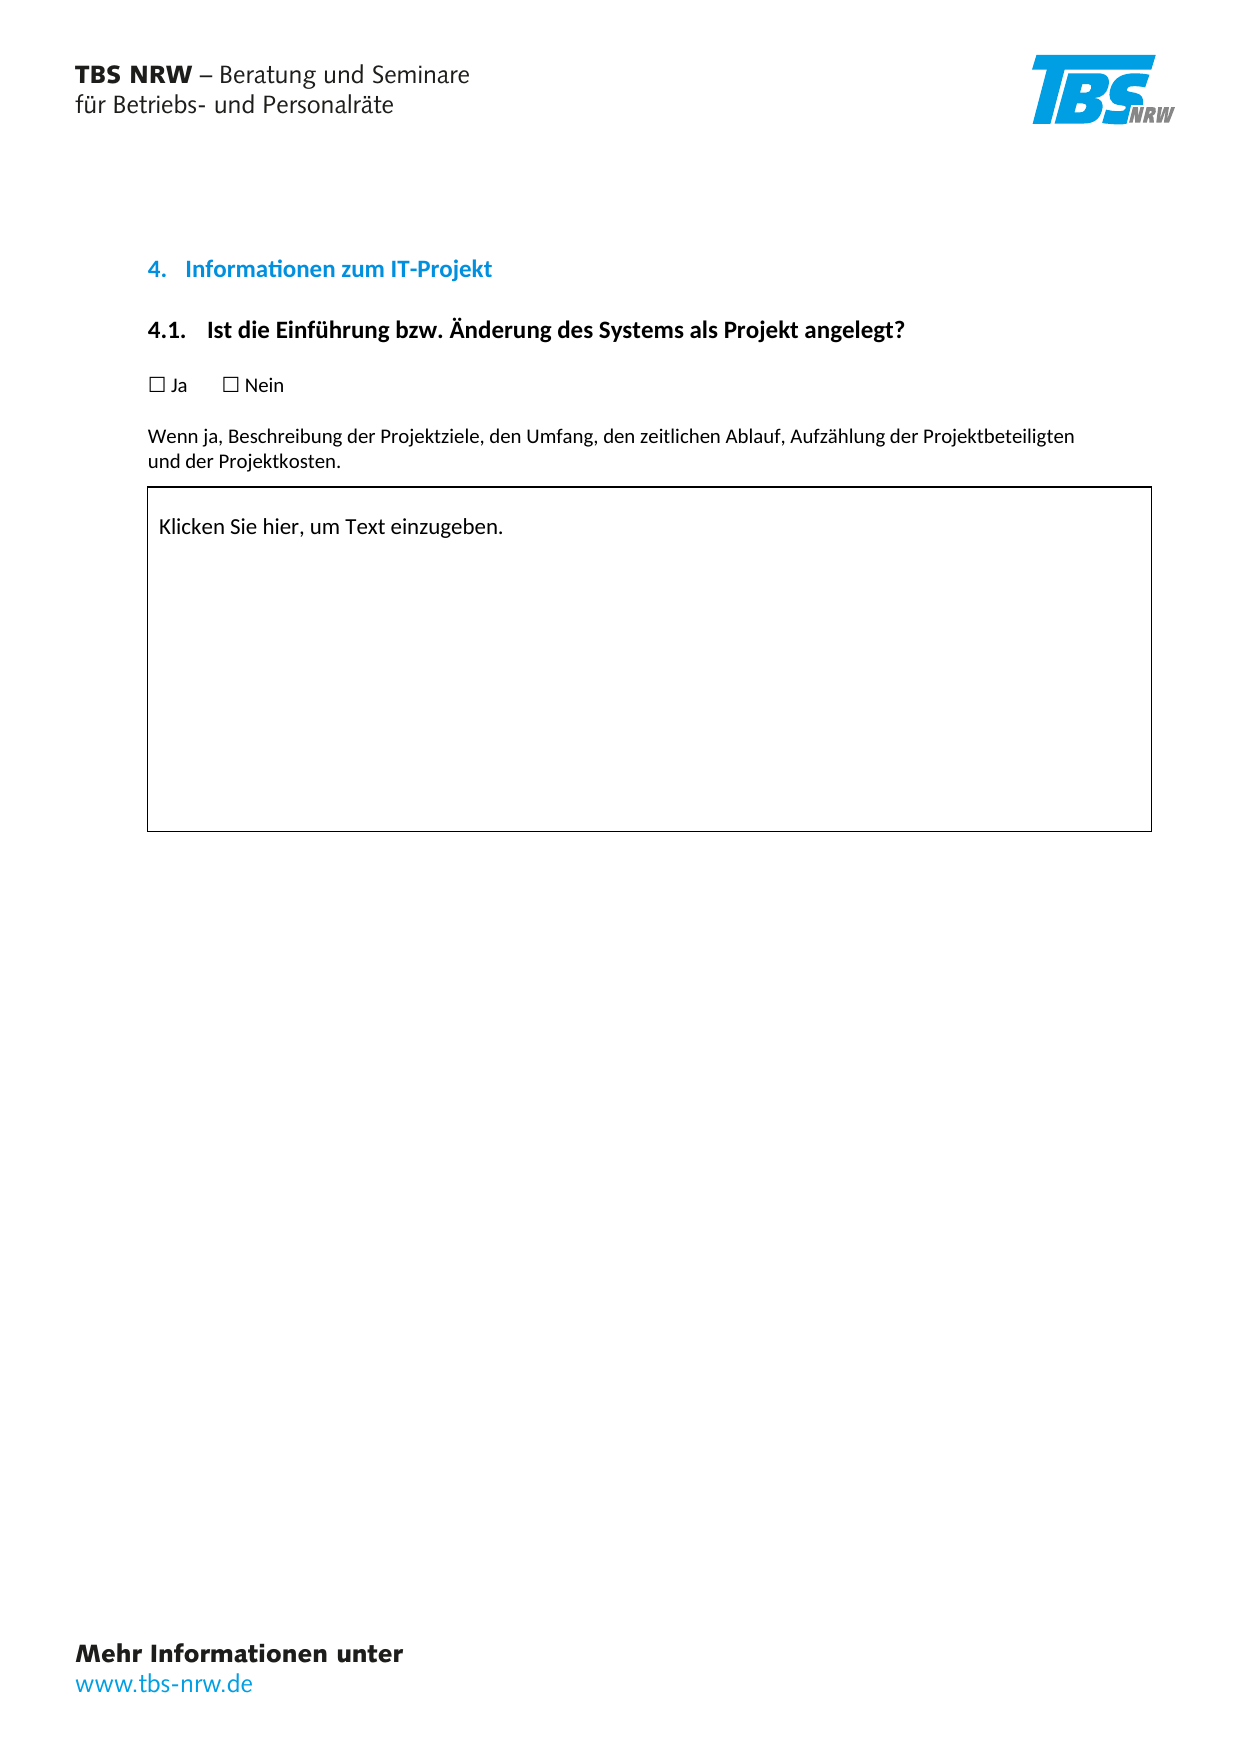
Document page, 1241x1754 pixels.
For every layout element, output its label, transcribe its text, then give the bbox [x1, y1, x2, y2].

text Wenn ja, Beschreibung der Projektziele, den Umfang, den zeitlichen Ablauf, Aufzählung der Projektbeteiligten und der Projektkosten. [148, 423, 1093, 474]
list Ist die Einführung bzw. Änderung des Systems als Projekt angelegt? [148, 314, 1093, 345]
table_header [148, 488, 1151, 831]
list Informationen zum IT-Projekt [148, 253, 1093, 284]
text Ja Nein [148, 370, 1093, 398]
